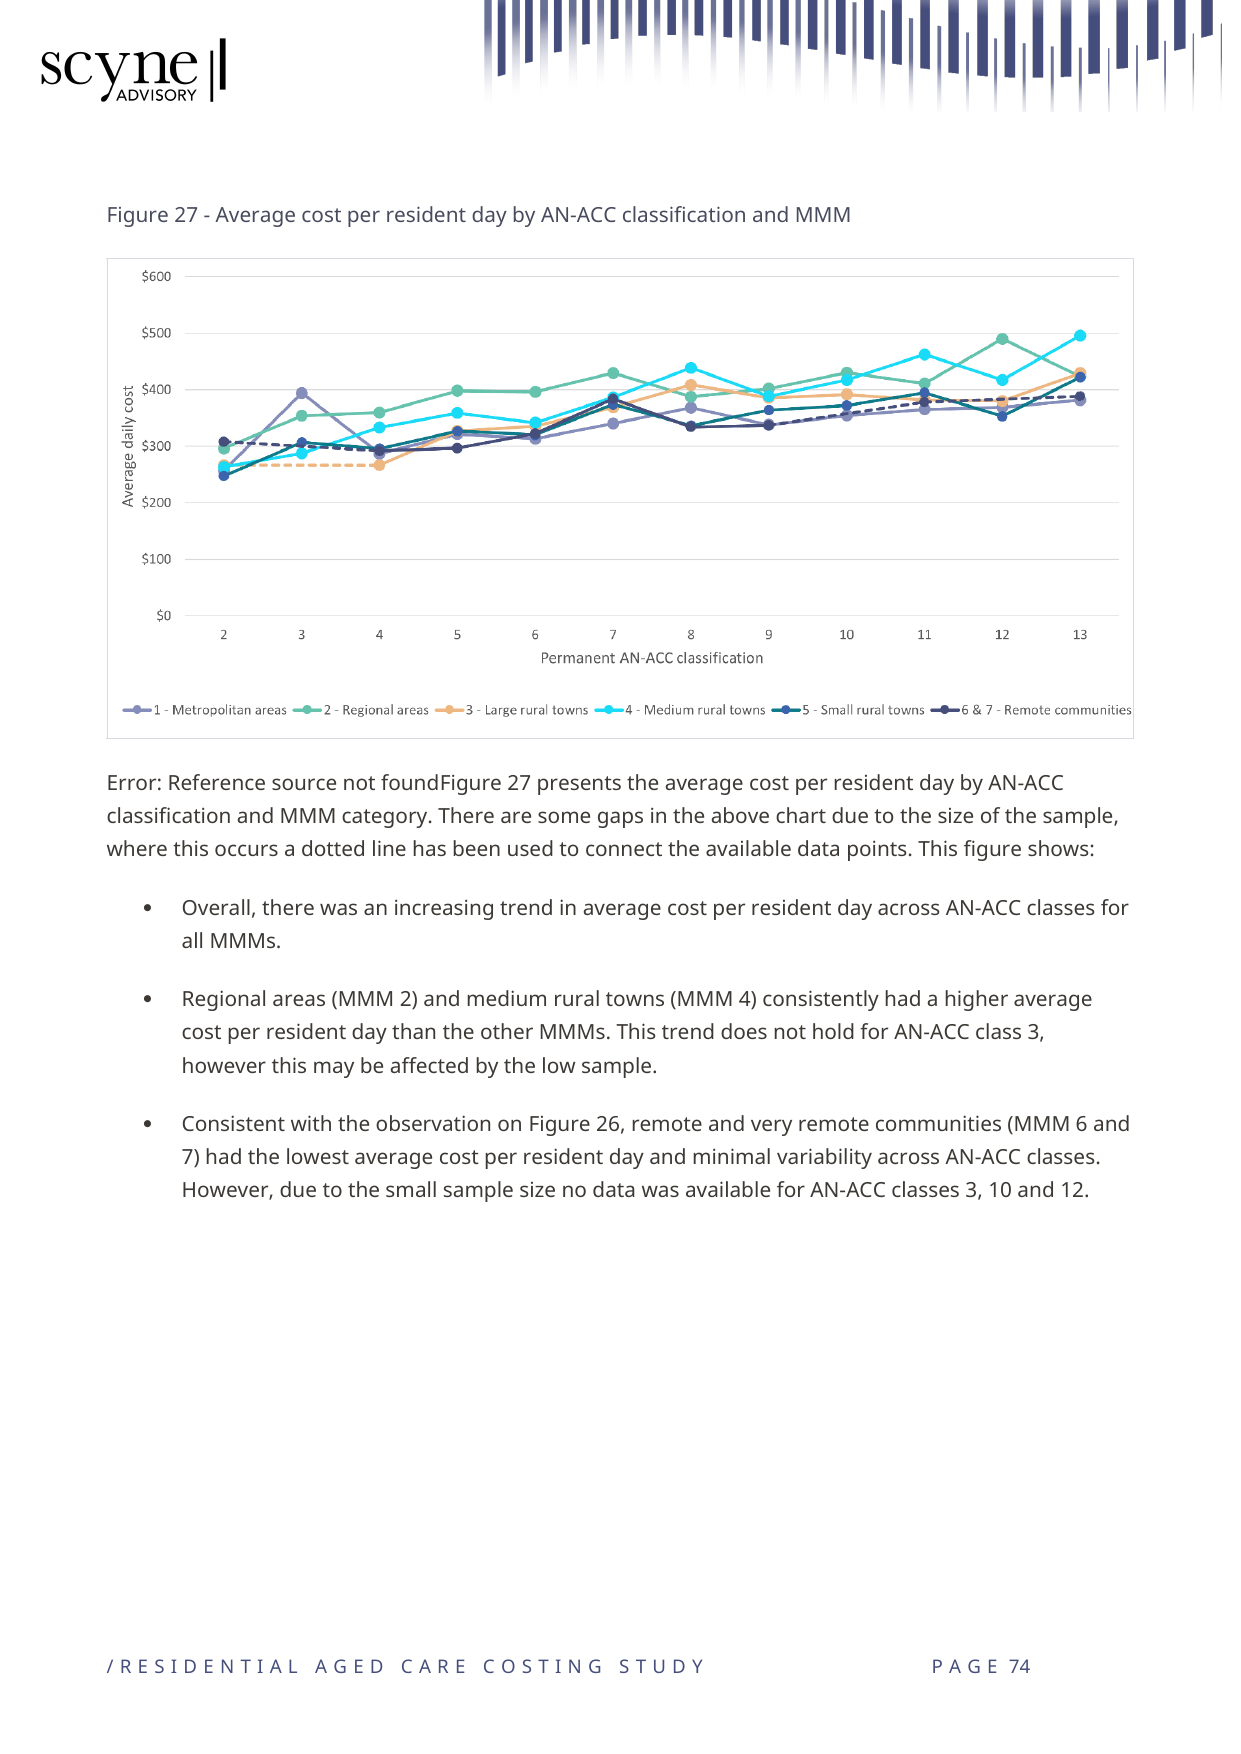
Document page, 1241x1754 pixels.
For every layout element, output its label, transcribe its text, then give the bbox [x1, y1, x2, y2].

picture [484, 0, 1222, 112]
list Overall, there was an increasing trend in average cost per resident day across AN-ACC classes for all MMMs. [144, 893, 1134, 954]
picture [34, 26, 237, 109]
text Figure 27 - Average cost per resident day by AN-ACC classification and MMM [106, 200, 1134, 228]
list Regional areas (MMM 2) and medium rural towns (MMM 4) consistently had a higher average cost per resident day than the other MMMs. This trend does not hold for AN-ACC class 3, however this may be affected by the low sample. [144, 984, 1134, 1079]
list Consistent with the observation on Figure 26, remote and very remote communities (MMM 6 and 7) had the lowest average cost per resident day and minimal variability across AN-ACC classes. However, due to the small sample size no data was available for AN-ACC classes 3, 10 and 12. [144, 1109, 1134, 1204]
picture [108, 259, 1133, 738]
